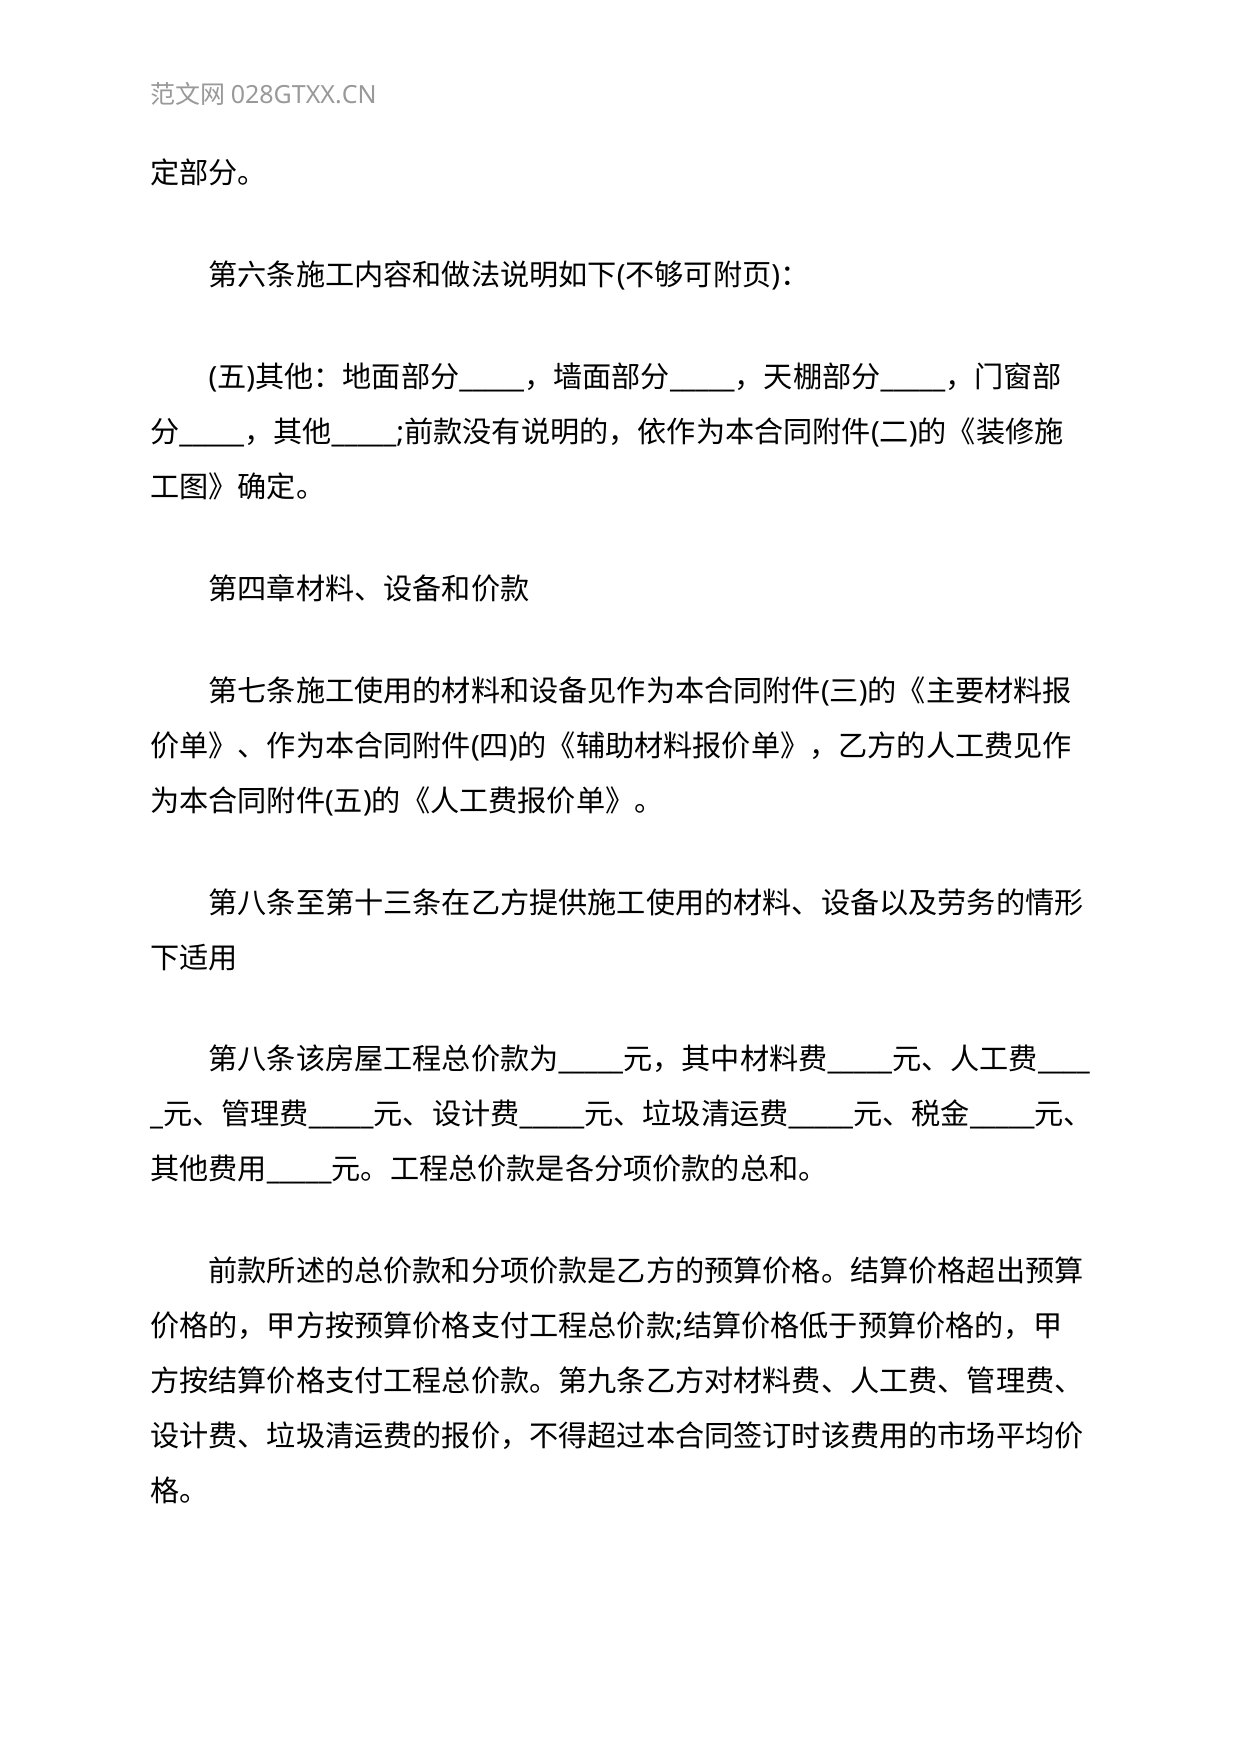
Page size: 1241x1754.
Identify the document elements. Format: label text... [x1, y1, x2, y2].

text 第八条该房屋工程总价款为_____元，其中材料费_____元、人工费_____元、管理费_____元、设计费_____元、垃圾清运费_____元、税金_____元、其他费用_____元。工程总价款是各分项价款的总和。 [150, 1036, 1090, 1188]
text 第六条施工内容和做法说明如下(不够可附页)： [150, 252, 1090, 294]
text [150, 150, 1090, 192]
text 第七条施工使用的材料和设备见作为本合同附件(三)的《主要材料报价单》、作为本合同附件(四)的《辅助材料报价单》，乙方的人工费见作为本合同附件(五)的《人工费报价单》。 [150, 667, 1090, 820]
text 前款所述的总价款和分项价款是乙方的预算价格。结算价格超出预算价格的，甲方按预算价格支付工程总价款;结算价格低于预算价格的，甲方按结算价格支付工程总价款。第九条乙方对材料费、人工费、管理费、设计费、垃圾清运费的报价，不得超过本合同签订时该费用的市场平均价格。 [150, 1248, 1090, 1510]
text 第四章材料、设备和价款 [150, 566, 1090, 608]
text (五)其他：地面部分_____，墙面部分_____，天棚部分_____，门窗部分_____，其他_____;前款没有说明的，依作为本合同附件(二)的《装修施工图》确定。 [150, 354, 1090, 506]
text 第八条至第十三条在乙方提供施工使用的材料、设备以及劳务的情形下适用 [150, 879, 1090, 976]
